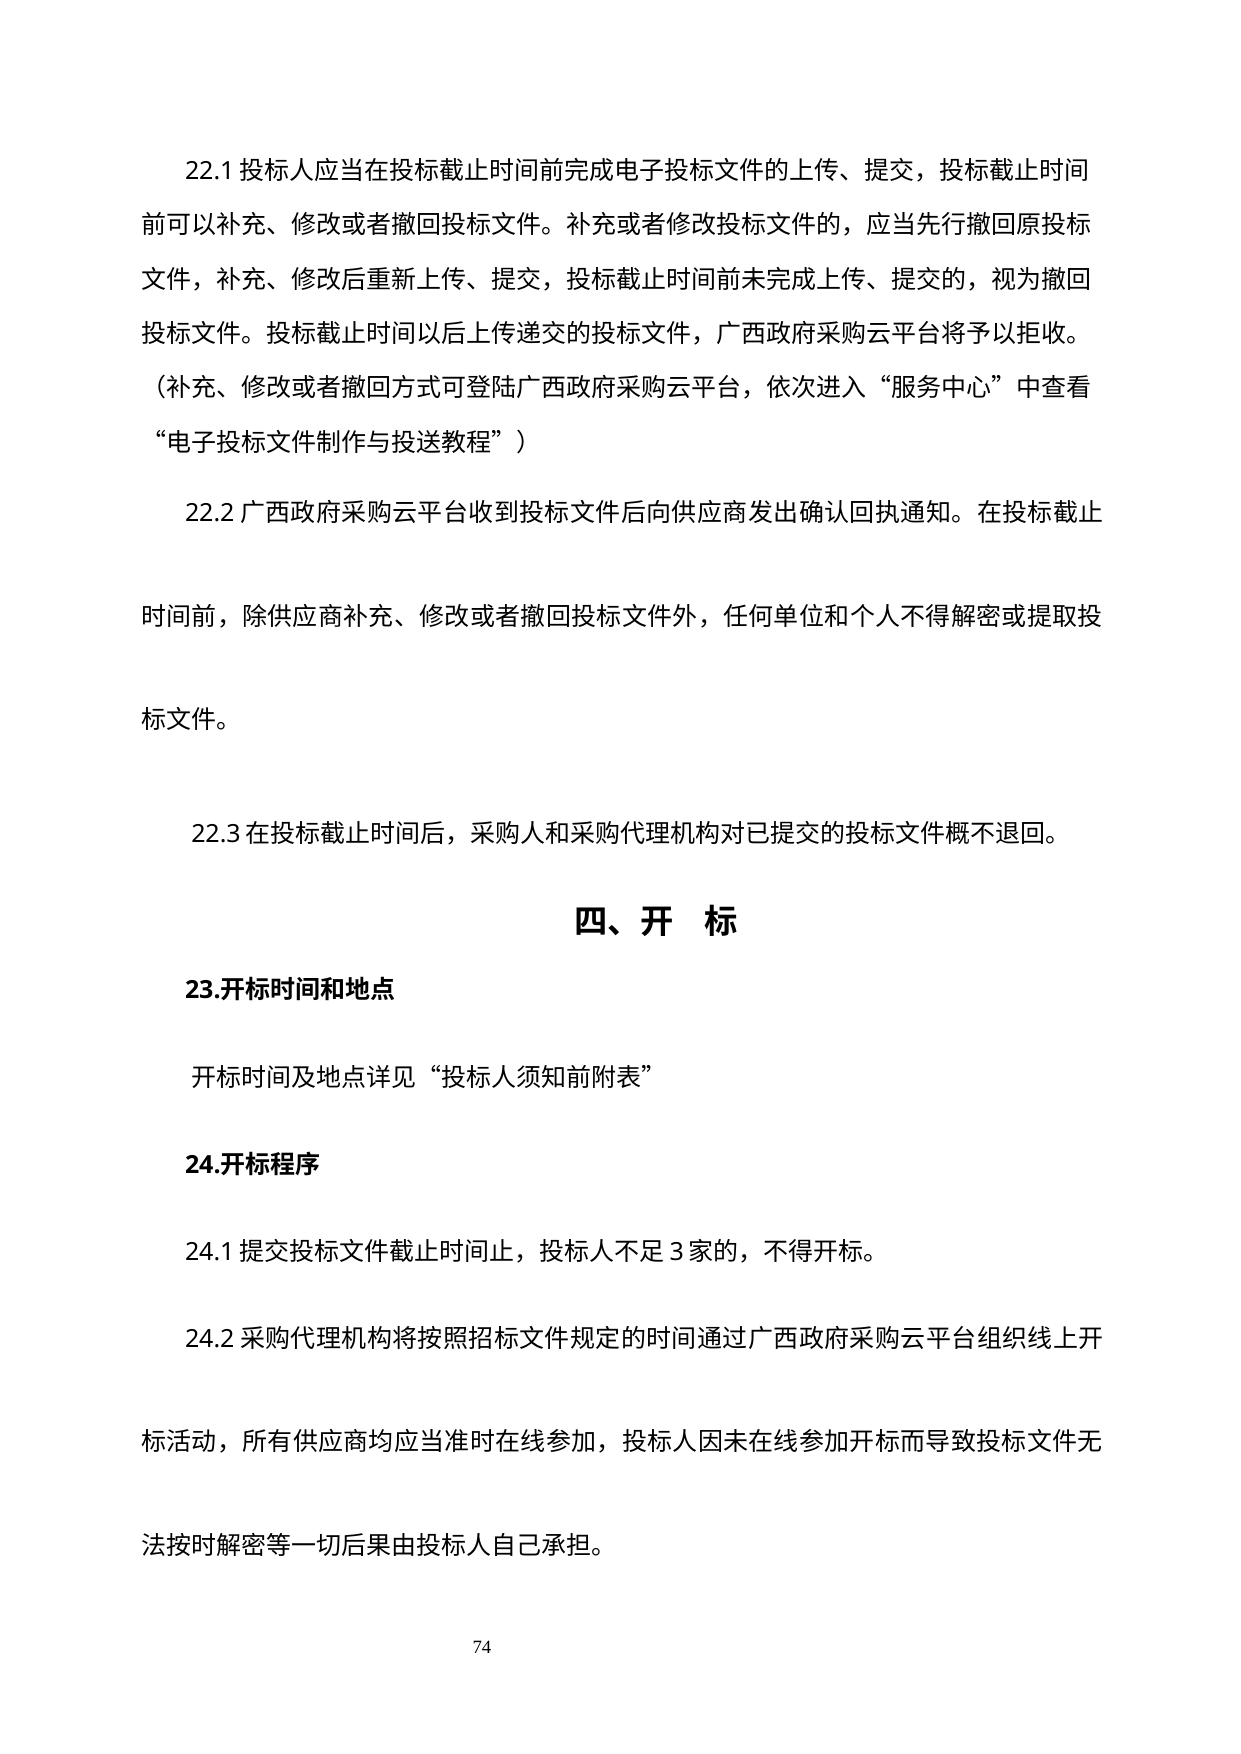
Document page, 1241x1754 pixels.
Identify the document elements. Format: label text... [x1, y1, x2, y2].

text 22.1投标人应当在投标截止时间前完成电子投标文件的上传、提交，投标截止时间前可以补充、修改或者撤回投标文件。补充或者修改投标文件的，应当先行撤回原投标文件，补充、修改后重新上传、提交，投标截止时间前未完成上传、提交的，视为撤回投标文件。投标截止时间以后上传递交的投标文件，广西政府采购云平台将予以拒收。（补充、修改或者撤回方式可登陆广西政府采购云平台，依次进入“服务中心”中查看 “电子投标文件制作与投送教程”） [141, 150, 1103, 458]
text 24.2采购代理机构将按照招标文件规定的时间通过广西政府采购云平台组织线上开标活动，所有供应商均应当准时在线参加，投标人因未在线参加开标而导致投标文件无法按时解密等一切后果由投标人自己承担。 [141, 1302, 1103, 1578]
text 开标时间及地点详见“投标人须知前附表” [141, 1041, 1103, 1110]
text 24.1提交投标文件截止时间止，投标人不足3家的，不得开标。 [141, 1215, 1103, 1284]
subtitle 23.开标时间和地点 [185, 954, 1103, 1023]
text 22.2广西政府采购云平台收到投标文件后向供应商发出确认回执通知。在投标截止时间前，除供应商补充、修改或者撤回投标文件外，任何单位和个人不得解密或提取投标文件。 [141, 477, 1103, 752]
text 22.3在投标截止时间后，采购人和采购代理机构对已提交的投标文件概不退回。 [141, 798, 1103, 867]
subtitle 四、开 标 [141, 885, 1103, 954]
subtitle 24.开标程序 [185, 1128, 1103, 1197]
